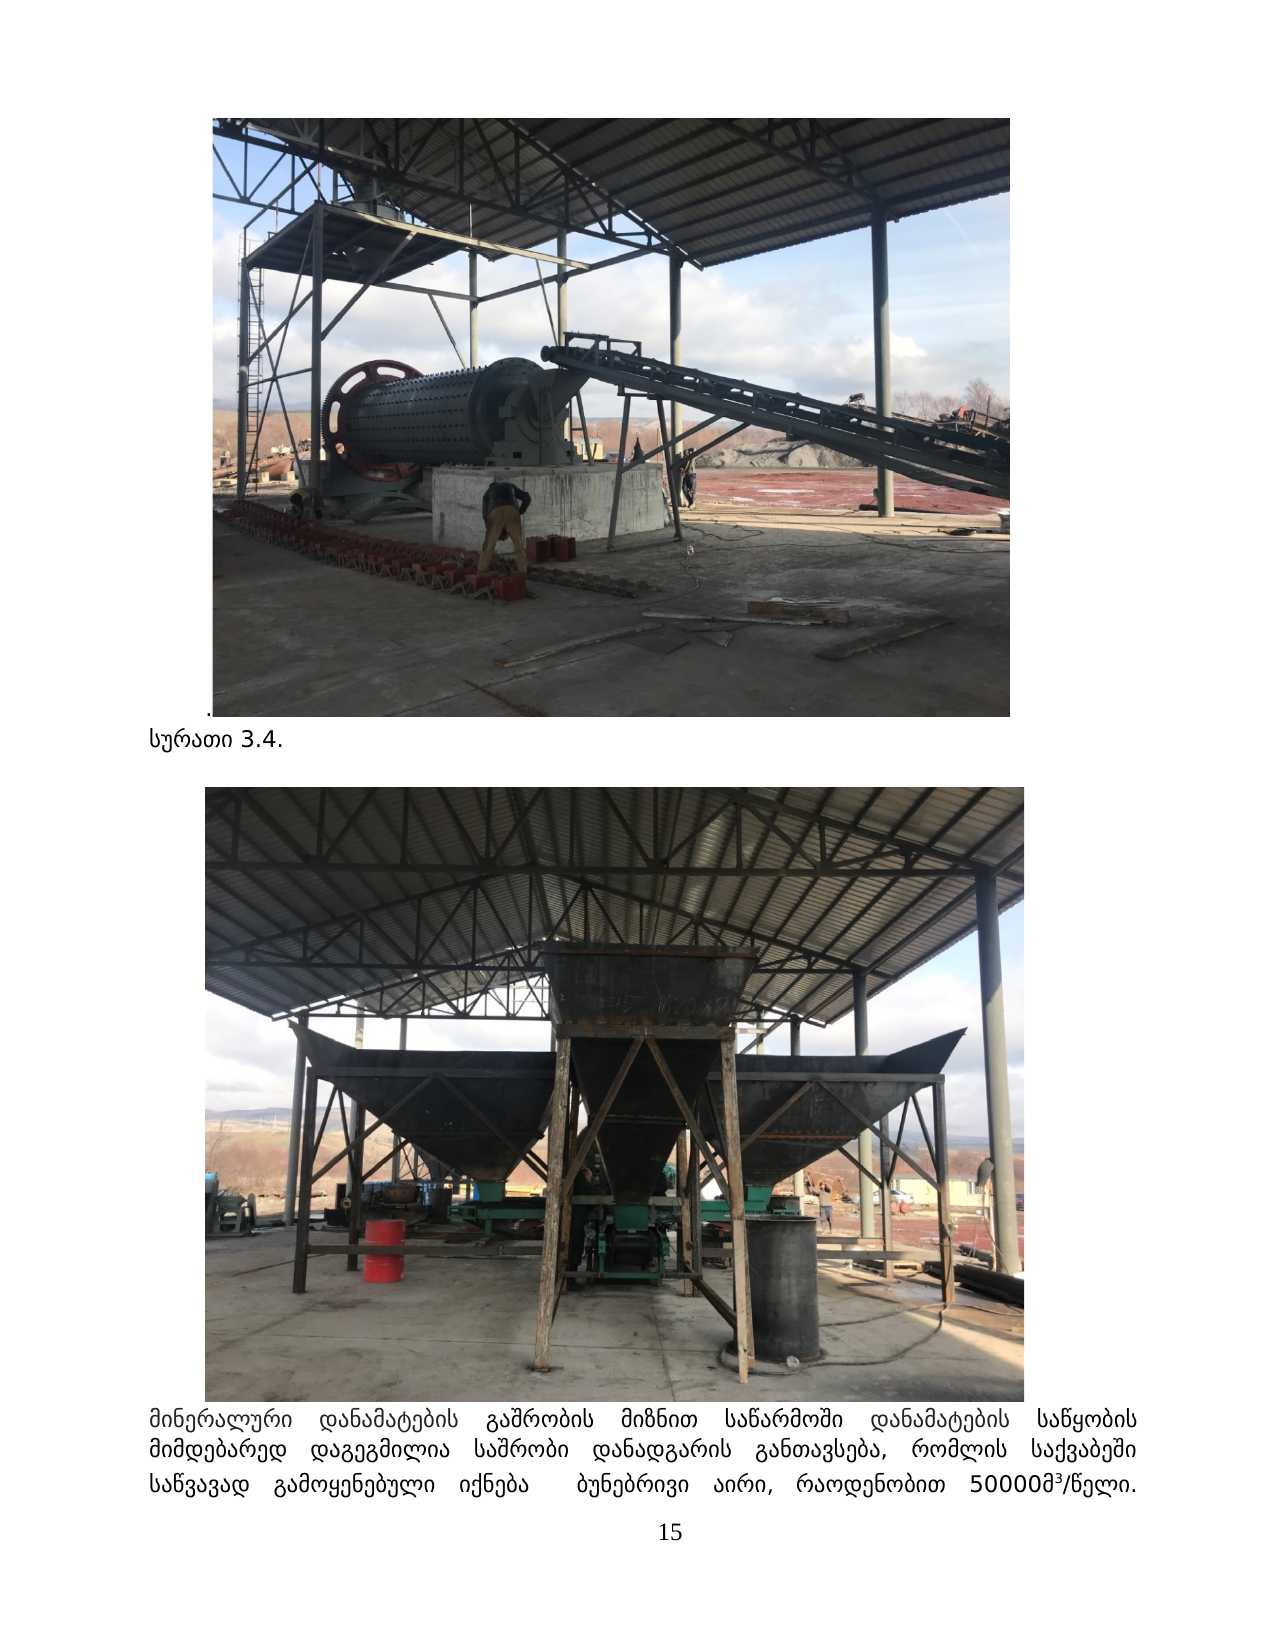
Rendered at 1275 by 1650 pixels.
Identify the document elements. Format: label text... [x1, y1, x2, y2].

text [149, 1406, 1138, 1499]
picture [205, 787, 1025, 1402]
text სურათი 3.4. [149, 726, 1138, 753]
picture [212, 118, 1010, 717]
